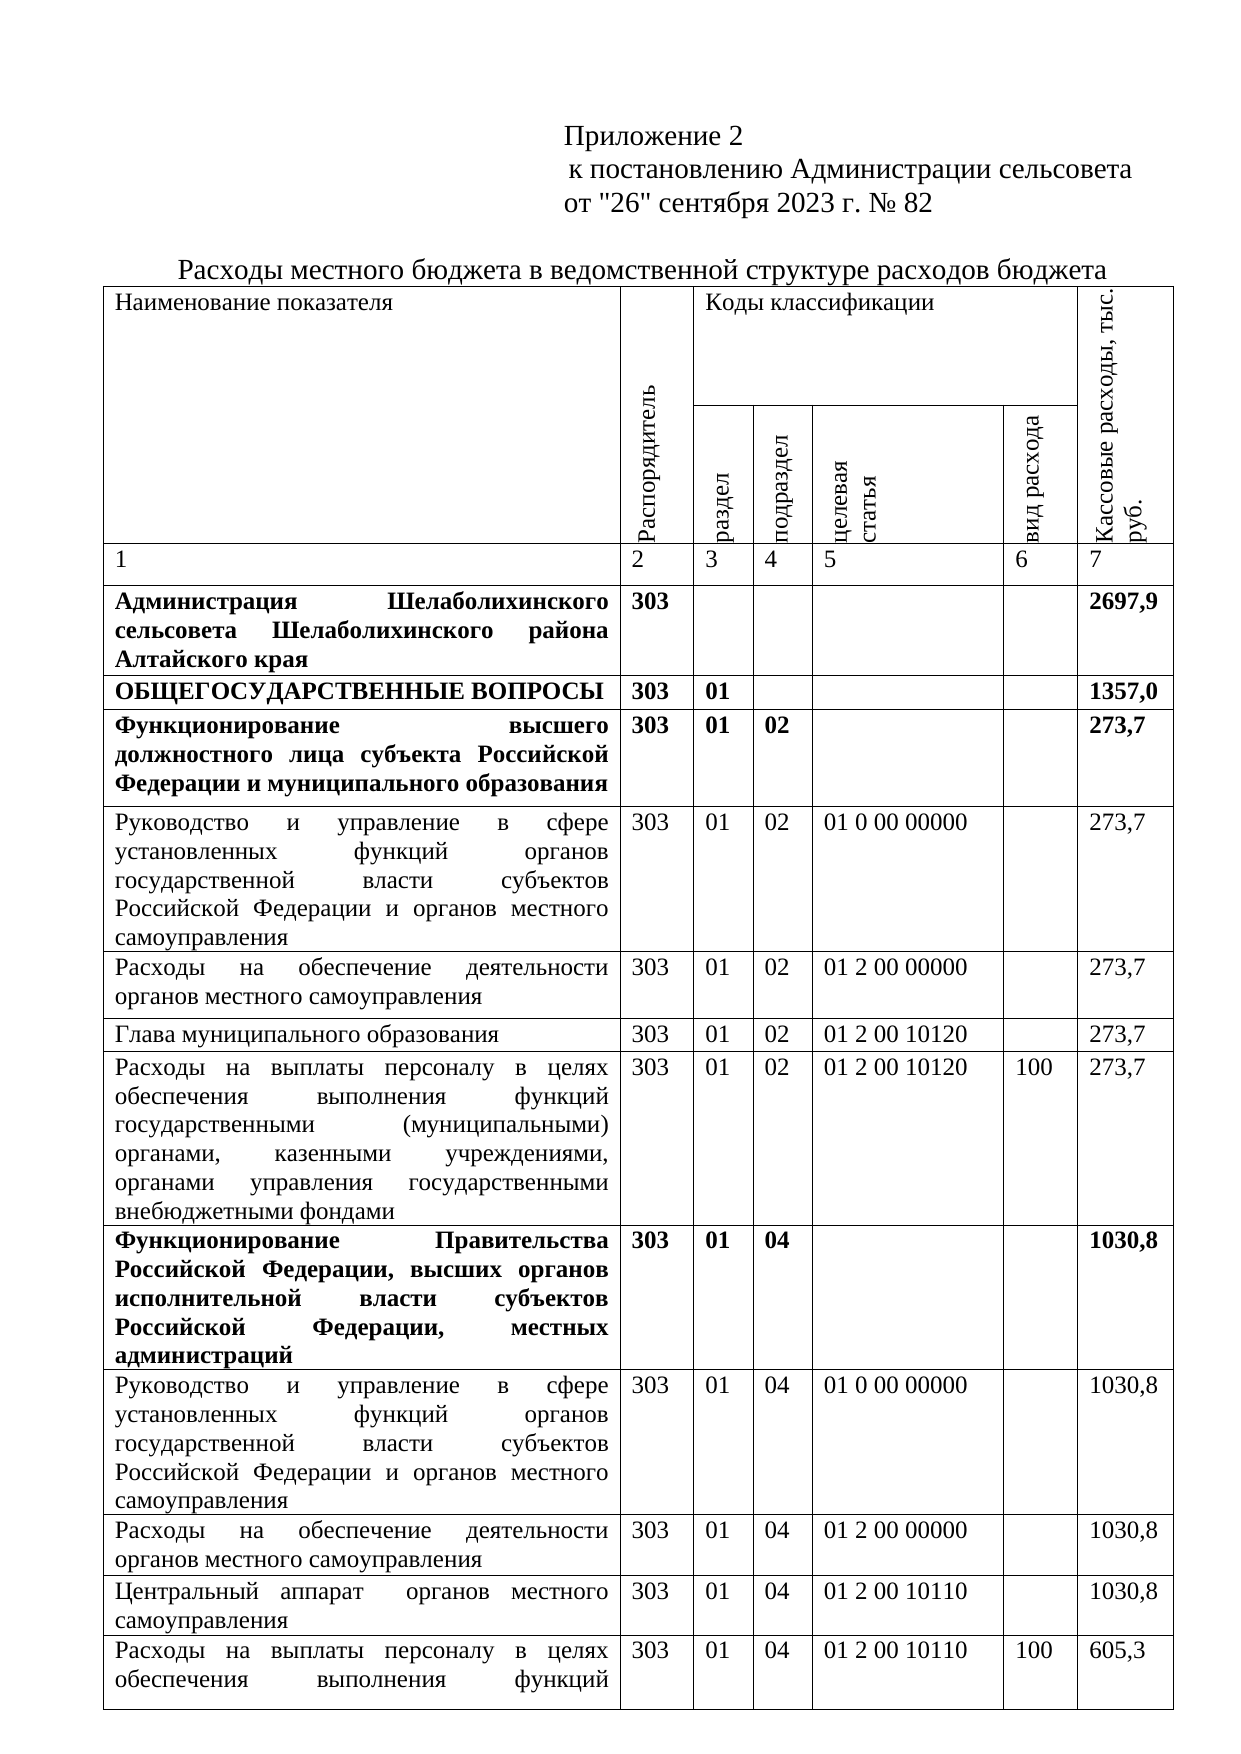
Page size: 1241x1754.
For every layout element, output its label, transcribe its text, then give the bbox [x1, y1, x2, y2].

table_cell [1004, 1370, 1077, 1514]
table_cell 303 [621, 710, 693, 806]
table_cell Расходы на обеспечение деятельности органов местного самоуправления [104, 1515, 620, 1575]
table_cell [1004, 952, 1077, 1018]
table_cell Функционирование Правительства Российской Федерации, высших органов исполнительной власти субъектов Российской Федерации, местных администраций [104, 1226, 620, 1369]
table_cell 303 [621, 952, 693, 1018]
table_cell 303 [621, 1636, 693, 1708]
table_cell [754, 676, 812, 709]
table_cell 1030,8 [1078, 1226, 1173, 1369]
table_cell 01 2 00 10110 [813, 1636, 1003, 1708]
table_cell 04 [754, 1636, 812, 1708]
table_cell 303 [621, 676, 693, 709]
table_cell 01 [694, 1226, 753, 1369]
table_cell [1004, 1019, 1077, 1051]
text к постановлению Администрации сельсовета [177, 152, 1152, 185]
table_cell [1004, 586, 1077, 675]
table_cell 04 [754, 1515, 812, 1575]
table_cell 04 [754, 1226, 812, 1369]
table_cell 01 [694, 1052, 753, 1224]
table_cell 273,7 [1078, 952, 1173, 1018]
table_header Распорядитель [621, 287, 693, 543]
table_cell [813, 1226, 1003, 1369]
table_cell [813, 710, 1003, 806]
text от "26" сентября 2023 г. № 82 [177, 185, 1152, 219]
table_cell 7 [1078, 544, 1173, 585]
table_cell 02 [754, 952, 812, 1018]
text Приложение 2 [177, 118, 1152, 152]
table_cell 01 [694, 1515, 753, 1575]
table_cell 01 0 00 00000 [813, 807, 1003, 951]
table_header Наименование показателя [104, 287, 620, 543]
table_cell вид расхода [1004, 406, 1077, 543]
table_cell 02 [754, 807, 812, 951]
table_cell 01 [694, 1576, 753, 1634]
table_cell 1030,8 [1078, 1576, 1173, 1634]
table_cell 100 [1004, 1052, 1077, 1224]
table_cell [754, 586, 812, 675]
table_cell 01 2 00 10120 [813, 1052, 1003, 1224]
table_cell 3 [694, 544, 753, 585]
table_cell 303 [621, 1052, 693, 1224]
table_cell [104, 1636, 620, 1708]
table_cell 01 [694, 1019, 753, 1051]
table_cell Глава муниципального образования [104, 1019, 620, 1051]
table_cell целевая статья [813, 406, 1003, 543]
table_cell 100 [1004, 1636, 1077, 1708]
table_cell [1004, 710, 1077, 806]
text Расходы местного бюджета в ведомственной структуре расходов бюджета [177, 252, 1152, 286]
table_cell Руководство и управление в сфере установленных функций органов государственной власти субъектов Российской Федерации и органов местного самоуправления [104, 807, 620, 951]
table_cell 2697,9 [1078, 586, 1173, 675]
table_cell [694, 586, 753, 675]
table_cell 273,7 [1078, 1052, 1173, 1224]
table_cell 303 [621, 586, 693, 675]
table_cell 605,3 [1078, 1636, 1173, 1708]
table_cell 01 2 00 00000 [813, 952, 1003, 1018]
table_cell 01 [694, 952, 753, 1018]
table_cell 02 [754, 710, 812, 806]
table_cell 1030,8 [1078, 1515, 1173, 1575]
table_cell 01 [694, 1636, 753, 1708]
table_cell [1004, 1226, 1077, 1369]
table_cell [813, 586, 1003, 675]
table_cell 2 [621, 544, 693, 585]
table_header Кассовые расходы, тыс. руб. [1078, 287, 1173, 543]
table_cell 01 [694, 676, 753, 709]
table_cell 02 [754, 1019, 812, 1051]
table_cell 04 [754, 1576, 812, 1634]
table_cell 273,7 [1078, 710, 1173, 806]
table_cell [1004, 1515, 1077, 1575]
table_cell [1004, 676, 1077, 709]
table_cell [1004, 1576, 1077, 1634]
table_cell Функционирование высшего должностного лица субъекта Российской Федерации и муниципального образования [104, 710, 620, 806]
table_cell 303 [621, 1515, 693, 1575]
table_cell 01 2 00 00000 [813, 1515, 1003, 1575]
table_cell 273,7 [1078, 1019, 1173, 1051]
table_cell 303 [621, 1370, 693, 1514]
table_cell 01 [694, 1370, 753, 1514]
table_cell 01 [694, 710, 753, 806]
table_cell Центральный аппарат органов местного самоуправления [104, 1576, 620, 1634]
table_cell Расходы на обеспечение деятельности органов местного самоуправления [104, 952, 620, 1018]
table_cell 01 0 00 00000 [813, 1370, 1003, 1514]
table_cell Администрация Шелаболихинского сельсовета Шелаболихинского района Алтайского края [104, 586, 620, 675]
table_cell ОБЩЕГОСУДАРСТВЕННЫЕ ВОПРОСЫ [104, 676, 620, 709]
table_cell 303 [621, 1226, 693, 1369]
table_cell 1030,8 [1078, 1370, 1173, 1514]
table_cell 04 [754, 1370, 812, 1514]
table_cell раздел [694, 406, 753, 543]
table_cell 303 [621, 807, 693, 951]
table_cell 5 [813, 544, 1003, 585]
table_cell 01 [694, 807, 753, 951]
table_cell 1357,0 [1078, 676, 1173, 709]
table_cell 02 [754, 1052, 812, 1224]
table_cell 1 [104, 544, 620, 585]
table_cell 303 [621, 1576, 693, 1634]
table_cell 01 2 00 10120 [813, 1019, 1003, 1051]
table_cell [1004, 807, 1077, 951]
table_cell 4 [754, 544, 812, 585]
table_cell подраздел [754, 406, 812, 543]
table_cell 6 [1004, 544, 1077, 585]
table_cell 273,7 [1078, 807, 1173, 951]
table_cell 01 2 00 10110 [813, 1576, 1003, 1634]
table_cell Руководство и управление в сфере установленных функций органов государственной власти субъектов Российской Федерации и органов местного самоуправления [104, 1370, 620, 1514]
table_cell 303 [621, 1019, 693, 1051]
table_header Коды классификации [694, 287, 1077, 404]
table_cell [813, 676, 1003, 709]
